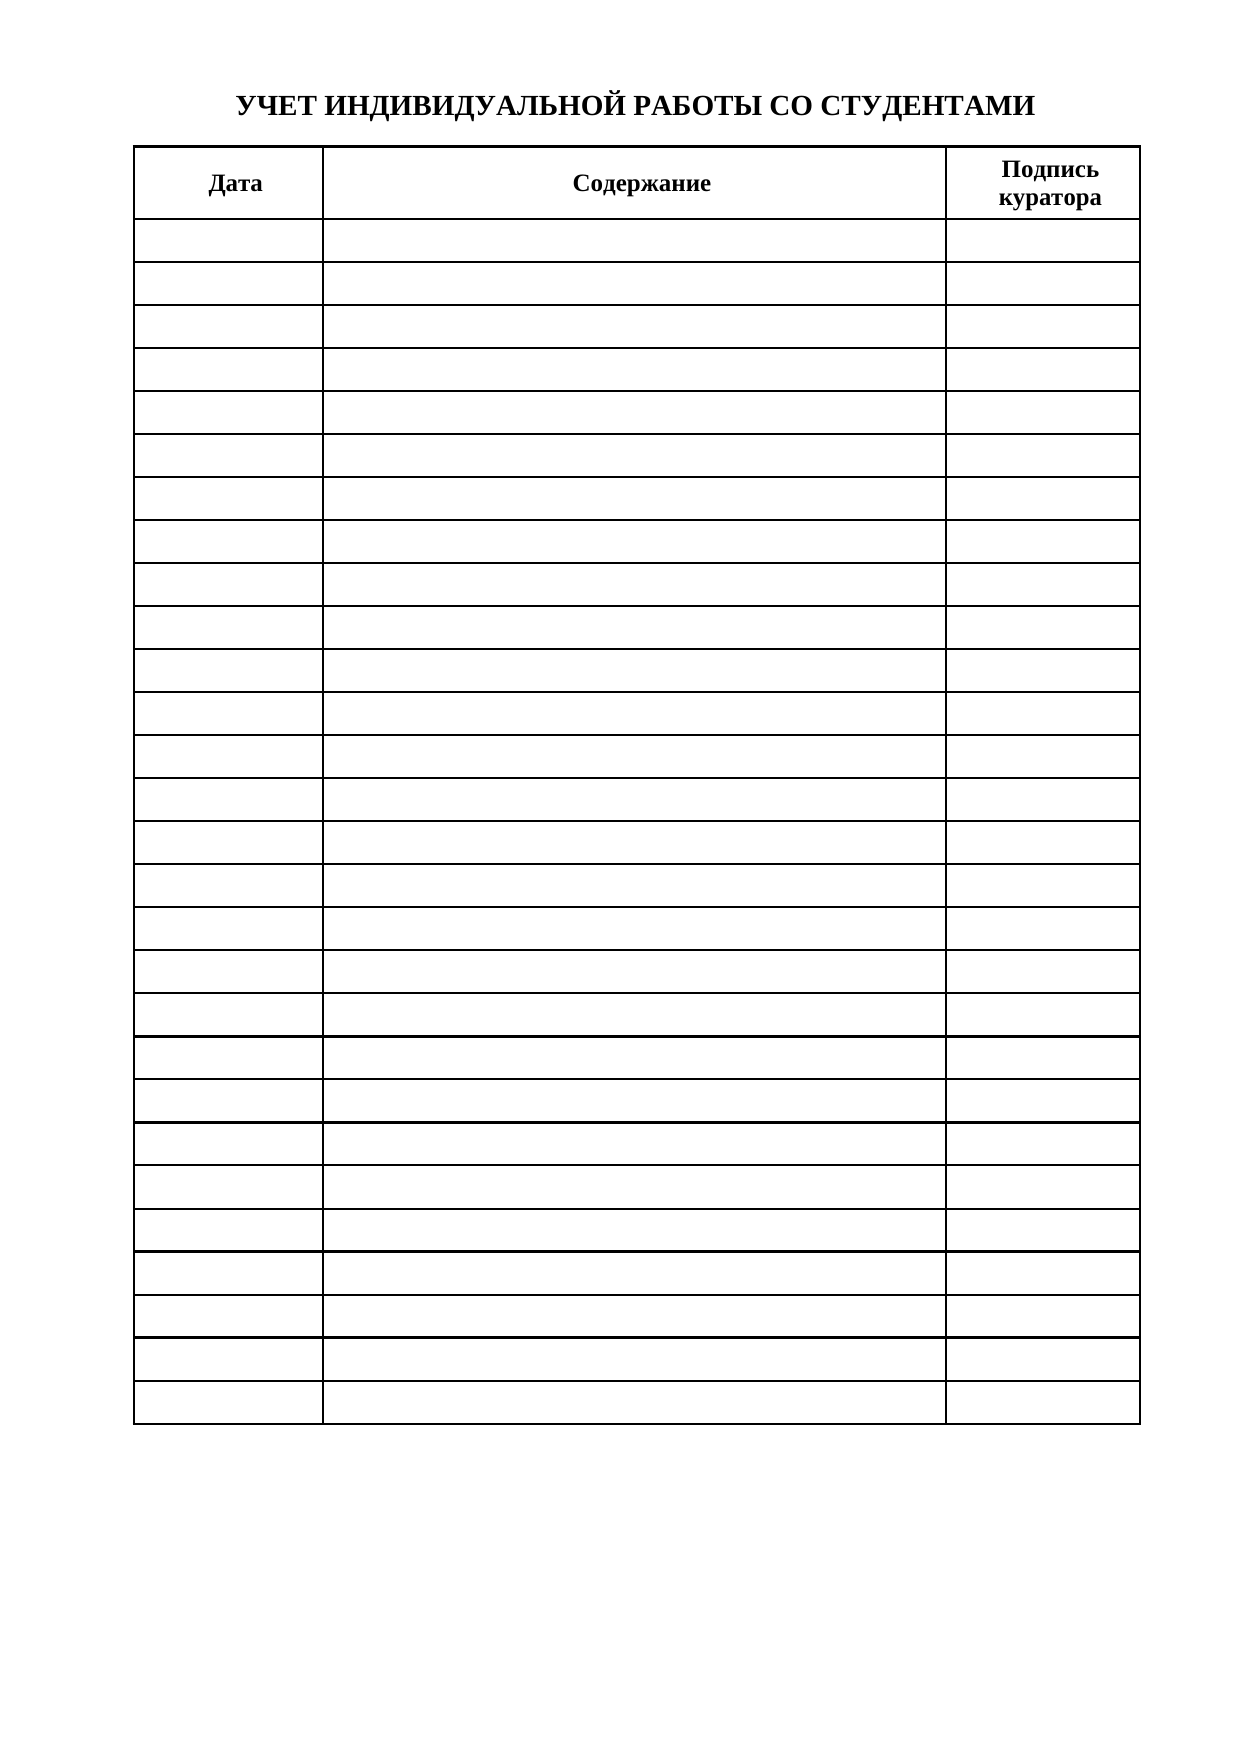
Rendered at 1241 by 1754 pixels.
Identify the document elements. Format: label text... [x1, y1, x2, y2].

table_cell [947, 650, 1139, 691]
table_cell [947, 779, 1139, 820]
table_cell [135, 736, 322, 777]
table_cell [947, 263, 1139, 304]
table_cell [324, 1080, 945, 1121]
table_cell [947, 1166, 1139, 1207]
table_cell [947, 435, 1139, 476]
table_cell [135, 1166, 322, 1207]
table_cell [135, 1296, 322, 1336]
table_cell [135, 435, 322, 476]
table_cell [135, 1382, 322, 1422]
table_cell [947, 951, 1139, 992]
table_cell [135, 1339, 322, 1379]
table_cell [947, 822, 1139, 863]
table_cell [947, 908, 1139, 949]
table_header Содержание [324, 148, 945, 217]
table_cell [324, 822, 945, 863]
table_cell [324, 1296, 945, 1336]
table_cell [947, 865, 1139, 906]
table_cell [947, 1296, 1139, 1336]
table_cell [324, 1382, 945, 1422]
table_cell [324, 951, 945, 992]
table_cell [947, 521, 1139, 562]
table_cell [324, 1253, 945, 1293]
table_cell [135, 306, 322, 347]
table_header Подпись куратора [947, 148, 1139, 217]
table_cell [947, 1339, 1139, 1379]
table_cell [135, 1210, 322, 1250]
text УЧЕТ ИНДИВИДУАЛЬНОЙ РАБОТЫ СО СТУДЕНТАМИ [133, 88, 1137, 121]
table_cell [135, 779, 322, 820]
table_cell [135, 220, 322, 261]
table_cell [324, 908, 945, 949]
table_cell [324, 392, 945, 433]
table_cell [135, 349, 322, 390]
table_cell [135, 994, 322, 1035]
table_cell [947, 736, 1139, 777]
table_cell [947, 1080, 1139, 1121]
table_cell [947, 1038, 1139, 1078]
table_cell [324, 263, 945, 304]
table_cell [324, 220, 945, 261]
table_cell [324, 607, 945, 648]
table_cell [324, 1166, 945, 1207]
table_cell [947, 693, 1139, 734]
table_cell [947, 1210, 1139, 1250]
table_cell [947, 1253, 1139, 1293]
table_cell [947, 1382, 1139, 1422]
table_cell [947, 349, 1139, 390]
table_cell [947, 392, 1139, 433]
table_cell [324, 435, 945, 476]
table_cell [324, 650, 945, 691]
table_cell [324, 1124, 945, 1164]
table_cell [135, 951, 322, 992]
table_cell [324, 693, 945, 734]
table_cell [135, 607, 322, 648]
table_cell [324, 779, 945, 820]
table_cell [324, 1210, 945, 1250]
table_cell [135, 822, 322, 863]
table_cell [135, 1080, 322, 1121]
table_cell [135, 1038, 322, 1078]
table_cell [135, 521, 322, 562]
table_cell [135, 478, 322, 519]
table_cell [135, 865, 322, 906]
table_cell [324, 1038, 945, 1078]
table_cell [324, 564, 945, 605]
table_cell [947, 607, 1139, 648]
table_cell [324, 521, 945, 562]
table_cell [135, 650, 322, 691]
table_cell [135, 263, 322, 304]
table_cell [947, 306, 1139, 347]
table_header Дата [135, 148, 322, 217]
table_cell [135, 392, 322, 433]
table_cell [324, 478, 945, 519]
table_cell [135, 1124, 322, 1164]
table_cell [947, 220, 1139, 261]
table_cell [947, 1124, 1139, 1164]
table_cell [324, 865, 945, 906]
table_cell [947, 994, 1139, 1035]
table_cell [135, 693, 322, 734]
table_cell [135, 908, 322, 949]
table_cell [324, 306, 945, 347]
table_cell [947, 564, 1139, 605]
table_cell [324, 736, 945, 777]
table_cell [324, 994, 945, 1035]
table_cell [135, 1253, 322, 1293]
table_cell [324, 1339, 945, 1379]
table_cell [135, 564, 322, 605]
table_cell [947, 478, 1139, 519]
table_cell [324, 349, 945, 390]
